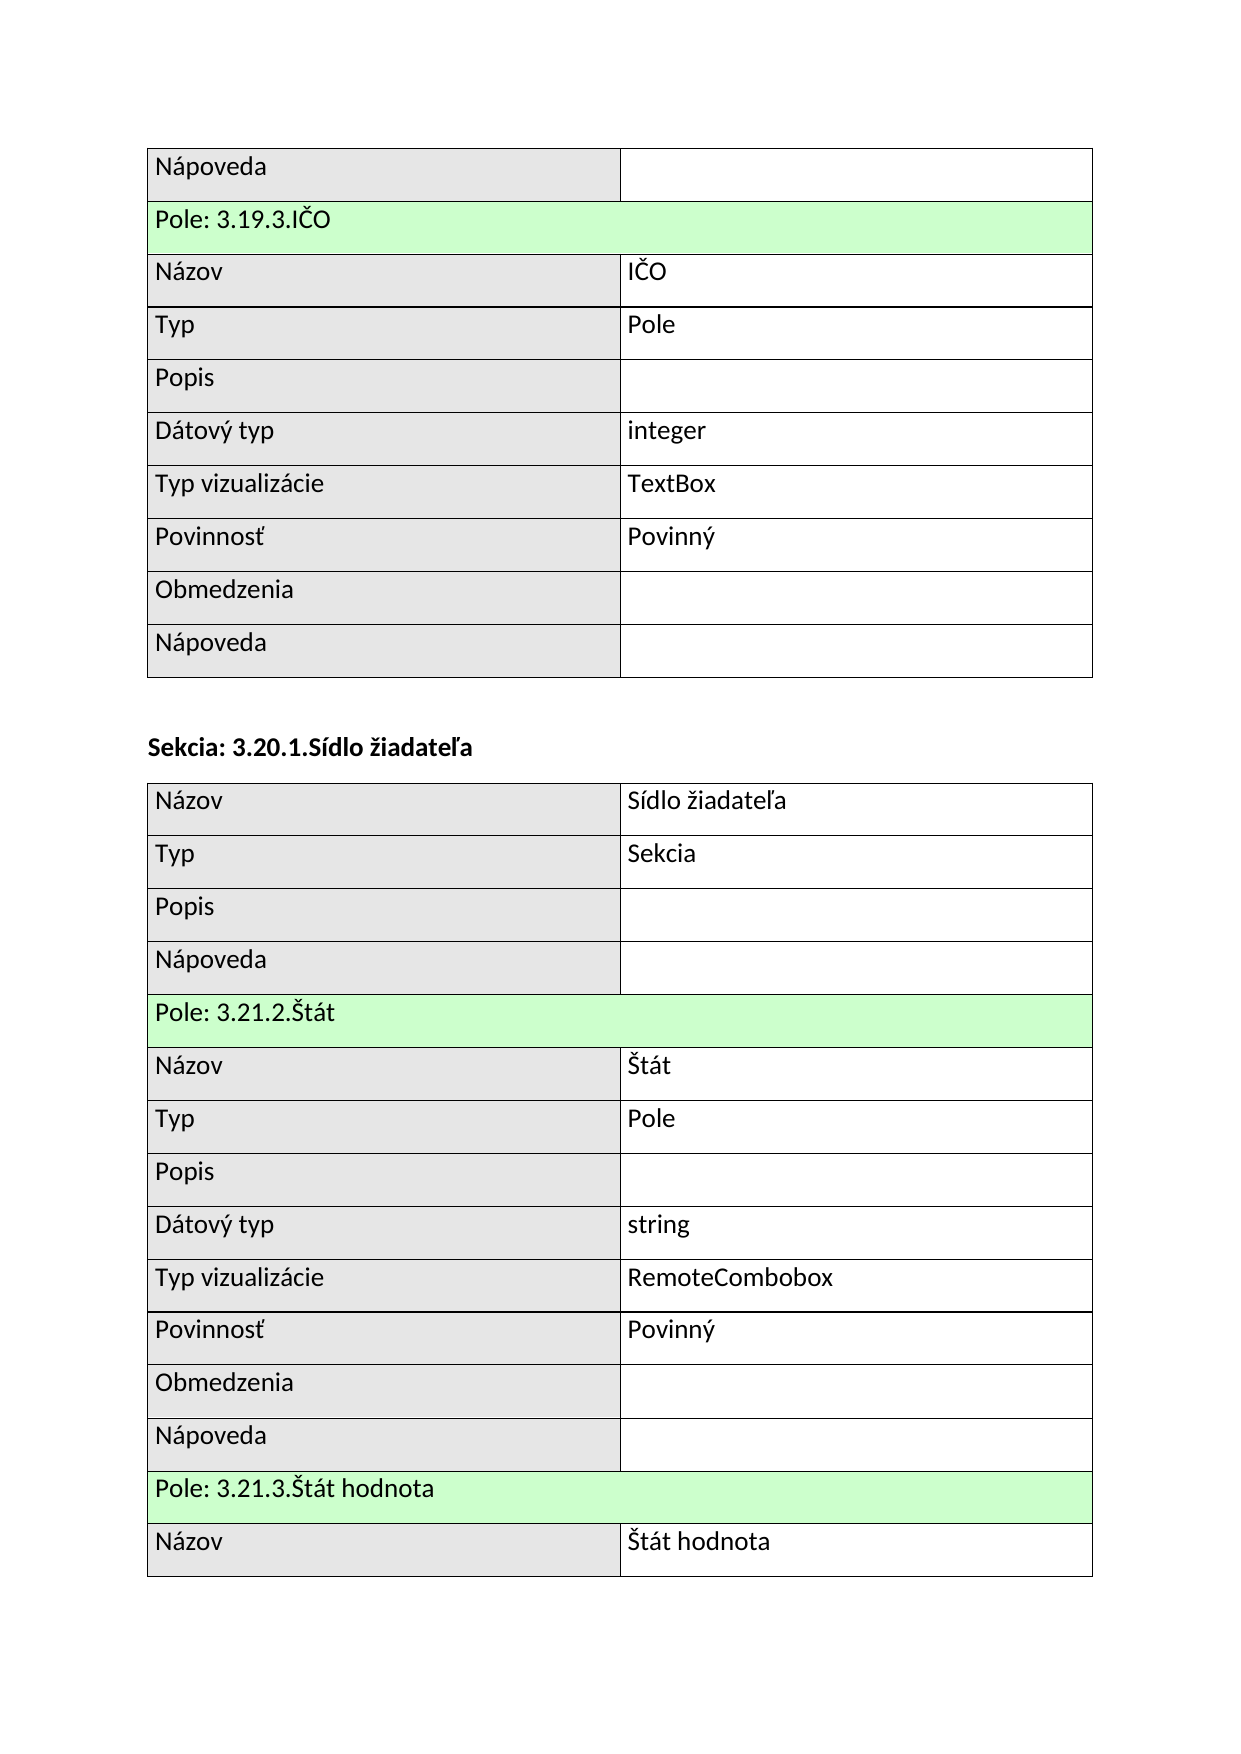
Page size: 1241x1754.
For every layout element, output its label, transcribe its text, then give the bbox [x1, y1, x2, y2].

table_cell Nápoveda [148, 625, 620, 677]
table_cell Štát hodnota [621, 1524, 1092, 1576]
table_cell Názov [148, 1524, 620, 1576]
table_cell Povinnosť [148, 519, 620, 571]
table_cell Nápoveda [148, 942, 620, 994]
table_cell Pole: 3.19.3.IČO [148, 202, 1092, 253]
table_cell string [621, 1207, 1092, 1259]
table_header Sídlo žiadateľa [621, 784, 1092, 835]
table_cell Typ [148, 836, 620, 888]
text Sekcia: 3.20.1.Sídlo žiadateľa [148, 730, 1093, 763]
table_cell Popis [148, 889, 620, 941]
table_cell [621, 889, 1092, 941]
table_cell Povinnosť [148, 1313, 620, 1364]
table_cell [621, 360, 1092, 412]
table_cell Pole: 3.21.3.Štát hodnota [148, 1472, 1092, 1523]
table_cell IČO [621, 255, 1092, 306]
table_cell Názov [148, 255, 620, 306]
table_cell [621, 1419, 1092, 1471]
table_cell Nápoveda [148, 149, 620, 201]
table_cell Typ [148, 1101, 620, 1153]
table_cell TextBox [621, 466, 1092, 518]
table_cell Pole [621, 308, 1092, 359]
table_cell Typ vizualizácie [148, 1260, 620, 1311]
table_cell Povinný [621, 519, 1092, 571]
table_cell [621, 1365, 1092, 1417]
table_cell [621, 1154, 1092, 1206]
table_header Názov [148, 784, 620, 835]
table_cell integer [621, 413, 1092, 465]
table_cell Pole [621, 1101, 1092, 1153]
table_cell Dátový typ [148, 413, 620, 465]
table_cell [621, 942, 1092, 994]
table_cell RemoteCombobox [621, 1260, 1092, 1311]
table_cell Štát [621, 1048, 1092, 1100]
table_cell Nápoveda [148, 1419, 620, 1471]
table_cell Dátový typ [148, 1207, 620, 1259]
table_cell Povinný [621, 1313, 1092, 1364]
table_cell Obmedzenia [148, 572, 620, 624]
table_cell [621, 149, 1092, 201]
table_cell Sekcia [621, 836, 1092, 888]
table_cell [621, 572, 1092, 624]
table_cell Popis [148, 1154, 620, 1206]
table_cell Pole: 3.21.2.Štát [148, 995, 1092, 1047]
table_cell Obmedzenia [148, 1365, 620, 1417]
table_cell Popis [148, 360, 620, 412]
table_cell Názov [148, 1048, 620, 1100]
table_cell Typ [148, 308, 620, 359]
table_cell [621, 625, 1092, 677]
table_cell Typ vizualizácie [148, 466, 620, 518]
